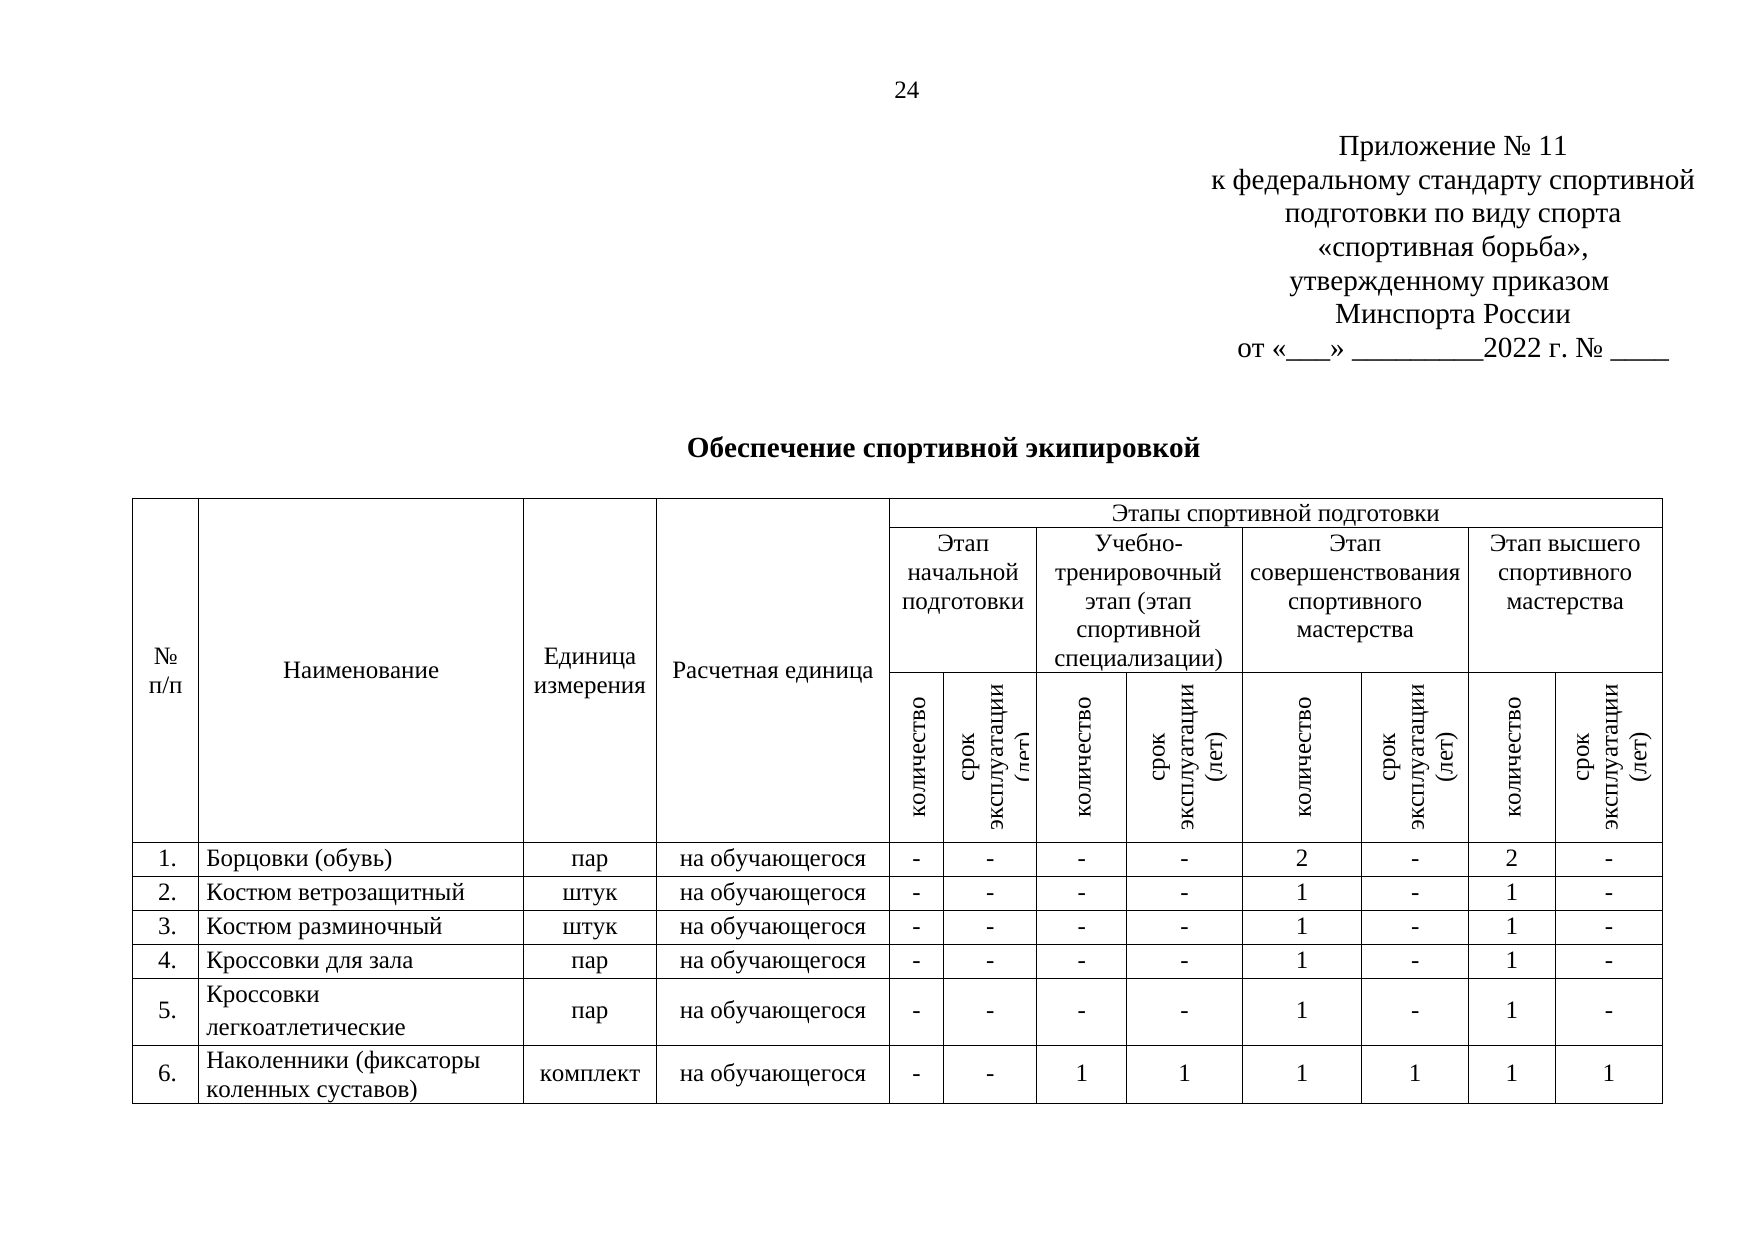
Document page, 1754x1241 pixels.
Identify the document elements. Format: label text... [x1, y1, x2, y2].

table_cell - [944, 877, 1036, 910]
table_cell - [1362, 911, 1468, 944]
text Приложение № 11 [1211, 128, 1695, 162]
table_cell на обучающегося [657, 979, 889, 1044]
table_cell - [1556, 911, 1662, 944]
table_cell пар [524, 979, 656, 1044]
table_cell 1 [1243, 945, 1361, 978]
table_cell - [944, 843, 1036, 876]
table_cell 2 [1469, 843, 1555, 876]
table_cell 1 [1469, 1046, 1555, 1103]
table_cell - [1362, 877, 1468, 910]
table_cell - [944, 1046, 1036, 1103]
table_cell 2 [1243, 843, 1361, 876]
table_cell на обучающегося [657, 877, 889, 910]
table_cell - [1037, 945, 1126, 978]
table_cell Костюм ветрозащитный [199, 877, 523, 910]
table_cell - [890, 1046, 943, 1103]
table_cell Наколенники (фиксаторы коленных суставов) [199, 1046, 523, 1103]
table_cell - [1127, 945, 1242, 978]
table_cell штук [524, 911, 656, 944]
text утвержденному приказом Минспорта России [1211, 263, 1695, 330]
table_cell - [1127, 979, 1242, 1044]
table_cell 1 [1469, 979, 1555, 1044]
text от «___» _________2022 г. № ____ [1211, 330, 1695, 363]
table_header Этапы спортивной подготовки [890, 499, 1662, 527]
table_cell 1 [1243, 877, 1361, 910]
table_cell - [1037, 979, 1126, 1044]
table_cell на обучающегося [657, 843, 889, 876]
table_cell - [944, 945, 1036, 978]
table_cell - [1556, 843, 1662, 876]
table_cell - [1127, 911, 1242, 944]
table_cell [133, 979, 198, 1044]
table_cell - [890, 945, 943, 978]
table_cell количество [1469, 673, 1555, 842]
table_cell - [1362, 945, 1468, 978]
text к федеральному стандарту спортивной [1211, 162, 1695, 196]
table_cell Этап совершенствования спортивного мастерства [1243, 528, 1468, 672]
text подготовки по виду спорта «спортивная борьба», [1211, 196, 1695, 263]
table_header Единица измерения [524, 499, 656, 842]
table_header Наименование [199, 499, 523, 842]
table_cell - [890, 911, 943, 944]
table_cell Этап высшего спортивного мастерства [1469, 528, 1662, 672]
table_cell [133, 945, 198, 978]
table_cell - [1037, 911, 1126, 944]
table_cell - [1556, 877, 1662, 910]
table_cell 1 [1037, 1046, 1126, 1103]
table_cell - [890, 877, 943, 910]
table_cell - [1127, 843, 1242, 876]
table_cell [133, 843, 198, 876]
table_cell Кроссовки для зала [199, 945, 523, 978]
table_cell - [1127, 877, 1242, 910]
table_cell 1 [1469, 911, 1555, 944]
table_cell - [1037, 877, 1126, 910]
table_cell 1 [1362, 1046, 1468, 1103]
table_cell Кроссовки легкоатлетические [199, 979, 523, 1044]
table_cell количество [890, 673, 943, 842]
table_cell Костюм разминочный [199, 911, 523, 944]
table_cell 1 [1243, 911, 1361, 944]
table_cell на обучающегося [657, 911, 889, 944]
table_cell - [1037, 843, 1126, 876]
table_cell срок эксплуатации (лет) [944, 673, 1036, 842]
table_cell пар [524, 843, 656, 876]
table_cell 1 [1243, 1046, 1361, 1103]
table_cell Борцовки (обувь) [199, 843, 523, 876]
table_cell пар [524, 945, 656, 978]
text Обеспечение спортивной экипировкой [118, 430, 1695, 464]
table_cell - [1362, 843, 1468, 876]
table_header № п/п [133, 499, 198, 842]
table_cell [133, 911, 198, 944]
table_cell 1 [1469, 945, 1555, 978]
table_cell 1 [1469, 877, 1555, 910]
table_cell штук [524, 877, 656, 910]
table_cell срок эксплуатации (лет) [1362, 673, 1468, 842]
table_cell - [944, 979, 1036, 1044]
table_cell - [1362, 979, 1468, 1044]
table_cell - [890, 843, 943, 876]
table_cell срок эксплуатации (лет) [1127, 673, 1242, 842]
table_cell - [1556, 979, 1662, 1044]
table_cell количество [1037, 673, 1126, 842]
table_cell 1 [1243, 979, 1361, 1044]
table_cell Этап начальной подготовки [890, 528, 1036, 672]
table_cell [133, 1046, 198, 1103]
table_cell комплект [524, 1046, 656, 1103]
table_cell на обучающегося [657, 945, 889, 978]
table_header Расчетная единица [657, 499, 889, 842]
table_cell - [944, 911, 1036, 944]
table_cell - [890, 979, 943, 1044]
table_cell количество [1243, 673, 1361, 842]
table_cell на обучающегося [657, 1046, 889, 1103]
table_cell - [1556, 945, 1662, 978]
table_cell 1 [1127, 1046, 1242, 1103]
table_cell Учебно-тренировочный этап (этап спортивной специализации) [1037, 528, 1242, 672]
table_cell [133, 877, 198, 910]
table_cell 1 [1556, 1046, 1662, 1103]
table_cell срок эксплуатации (лет) [1556, 673, 1662, 842]
